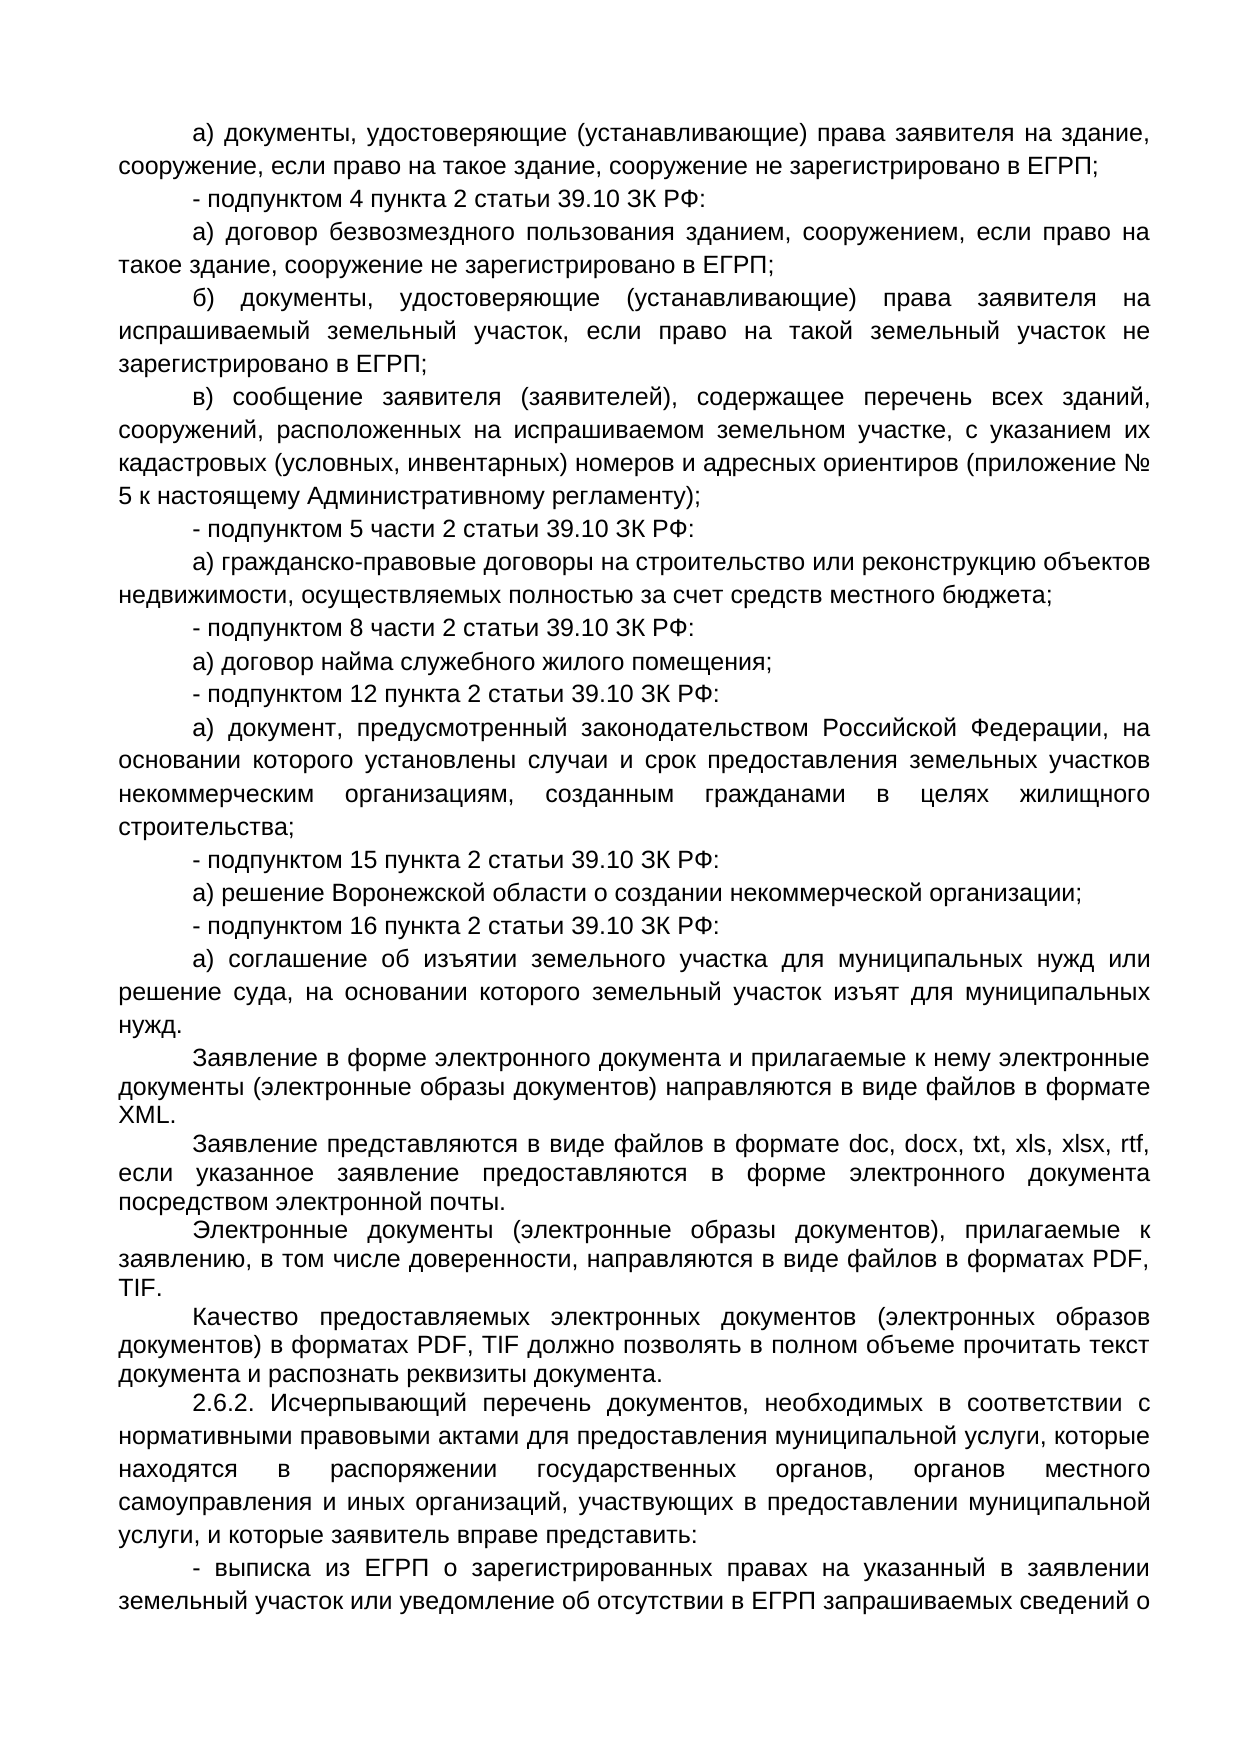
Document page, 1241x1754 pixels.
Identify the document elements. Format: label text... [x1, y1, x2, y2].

text а) документ, предусмотренный законодательством Российской Федерации, на основании которого установлены случаи и срок предоставления земельных участков некоммерческим организациям, созданным гражданами в целях жилищного строительства; [118, 712, 1152, 840]
text а) договор найма служебного жилого помещения; [118, 646, 1152, 675]
text - подпунктом 15 пункта 2 статьи 39.10 ЗК РФ: [118, 844, 1152, 873]
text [118, 1553, 1152, 1614]
text а) договор безвозмездного пользования зданием, сооружением, если право на такое здание, сооружение не зарегистрировано в ЕГРП; [118, 217, 1152, 279]
text в) сообщение заявителя (заявителей), содержащее перечень всех зданий, сооружений, расположенных на испрашиваемом земельном участке, с указанием их кадастровых (условных, инвентарных) номеров и адресных ориентиров (приложение № 5 к настоящему Административному регламенту); [118, 382, 1152, 510]
text а) гражданско-правовые договоры на строительство или реконструкцию объектов недвижимости, осуществляемых полностью за счет средств местного бюджета; [118, 547, 1152, 609]
text Заявление представляются в виде файлов в формате doc, docx, txt, xls, xlsx, rtf, если указанное заявление предоставляются в форме электронного документа посредством электронной почты. [118, 1129, 1152, 1215]
text 2.6.2. Исчерпывающий перечень документов, необходимых в соответствии с нормативными правовыми актами для предоставления муниципальной услуги, которые находятся в распоряжении государственных органов, органов местного самоуправления и иных организаций, участвующих в предоставлении муниципальной услуги, и которые заявитель вправе представить: [118, 1388, 1152, 1548]
text - подпунктом 5 части 2 статьи 39.10 ЗК РФ: [118, 514, 1152, 543]
text а) документы, удостоверяющие (устанавливающие) права заявителя на здание, сооружение, если право на такое здание, сооружение не зарегистрировано в ЕГРП; [118, 118, 1152, 180]
text а) решение Воронежской области о создании некоммерческой организации; [118, 878, 1152, 906]
text Электронные документы (электронные образы документов), прилагаемые к заявлению, в том числе доверенности, направляются в виде файлов в форматах PDF, TIF. [118, 1215, 1152, 1301]
text а) соглашение об изъятии земельного участка для муниципальных нужд или решение суда, на основании которого земельный участок изъят для муниципальных нужд. [118, 944, 1152, 1038]
text - подпунктом 4 пункта 2 статьи 39.10 ЗК РФ: [118, 184, 1152, 213]
text Заявление в форме электронного документа и прилагаемые к нему электронные документы (электронные образы документов) направляются в виде файлов в формате XML. [118, 1043, 1152, 1129]
text - подпунктом 12 пункта 2 статьи 39.10 ЗК РФ: [118, 679, 1152, 708]
text - подпунктом 16 пункта 2 статьи 39.10 ЗК РФ: [118, 911, 1152, 939]
text - подпунктом 8 части 2 статьи 39.10 ЗК РФ: [118, 613, 1152, 642]
text б) документы, удостоверяющие (устанавливающие) права заявителя на испрашиваемый земельный участок, если право на такой земельный участок не зарегистрировано в ЕГРП; [118, 283, 1152, 378]
text Качество предоставляемых электронных документов (электронных образов документов) в форматах PDF, TIF должно позволять в полном объеме прочитать текст документа и распознать реквизиты документа. [118, 1301, 1152, 1388]
